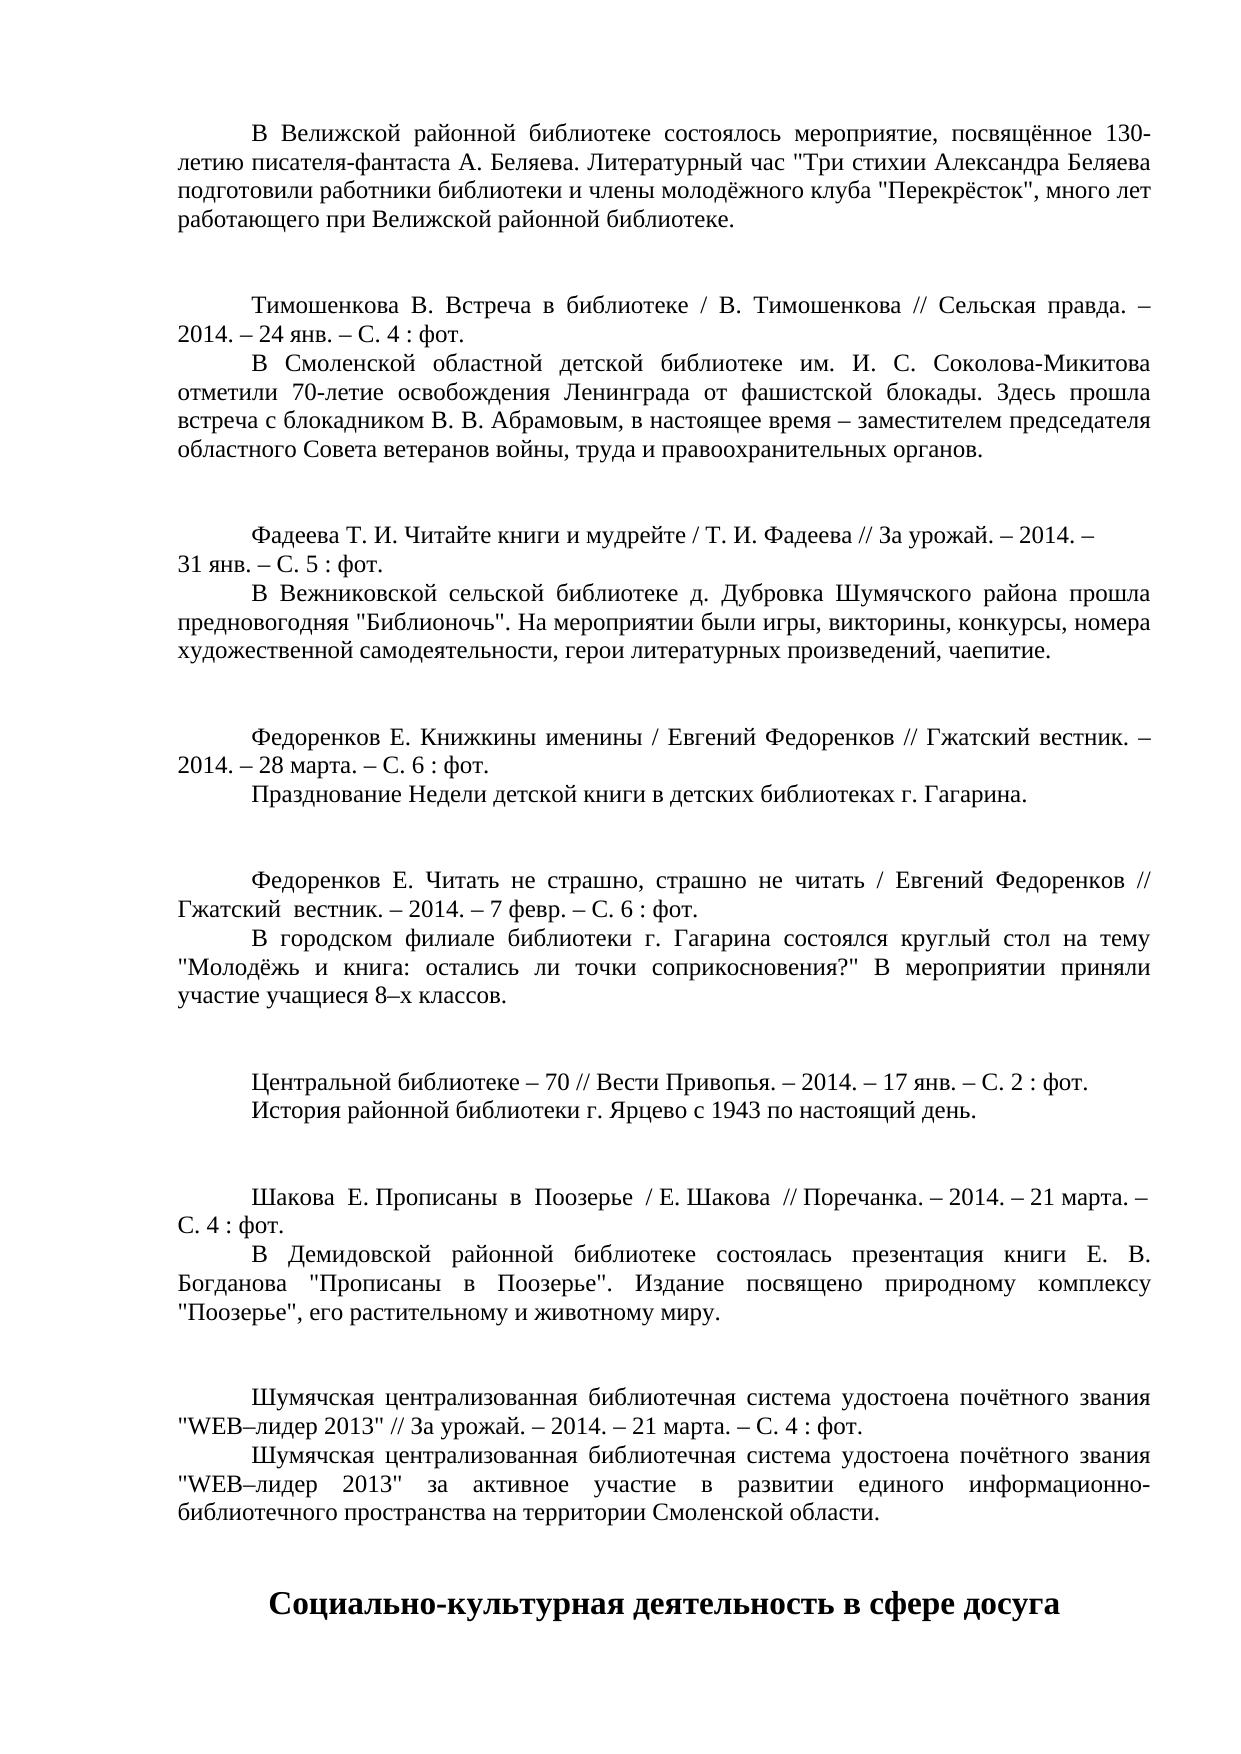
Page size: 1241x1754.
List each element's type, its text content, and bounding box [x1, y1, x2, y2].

text Шумячская централизованная библиотечная система удостоена почётного звания "WEB–лидер 2013" // За урожай. – 2014. – 21 марта. – С. 4 : фот. [177, 1382, 1152, 1440]
text Центральной библиотеке – 70 // Вести Привопья. – 2014. – 17 янв. – С. 2 : фот. [177, 1067, 1152, 1096]
text Федоренков Е. Книжкины именины / Евгений Федоренков // Гжатский вестник. – 2014. – 28 марта. – С. 6 : фот. [177, 722, 1152, 779]
text Шумячская централизованная библиотечная система удостоена почётного звания "WEB–лидер 2013" за активное участие в развитии единого информационно-библиотечного пространства на территории Смоленской области. [177, 1440, 1152, 1526]
text Празднование Недели детской книги в детских библиотеках г. Гагарина. [177, 779, 1152, 808]
text 31 янв. – С. 5 : фот. [177, 549, 1152, 578]
text В Демидовской районной библиотеке состоялась презентация книги Е. В. Богданова "Прописаны в Поозерье". Издание посвящено природному комплексу "Поозерье", его растительному и животному миру. [177, 1239, 1152, 1326]
text С. 4 : фот. [177, 1211, 1152, 1239]
text В городском филиале библиотеки г. Гагарина состоялся круглый стол на тему "Молодёжь и книга: остались ли точки соприкосновения?" В мероприятии приняли участие учащиеся 8–х классов. [177, 923, 1152, 1009]
text Социально-культурная деятельность в сфере досуга [177, 1583, 1152, 1621]
text В Вежниковской сельской библиотеке д. Дубровка Шумячского района прошла предновогодняя "Библионочь". На мероприятии были игры, викторины, конкурсы, номера художественной самодеятельности, герои литературных произведений, чаепитие. [177, 578, 1152, 664]
text Тимошенкова В. Встреча в библиотеке / В. Тимошенкова // Сельская правда. – 2014. – 24 янв. – С. 4 : фот. [177, 291, 1152, 348]
text Федоренков Е. Читать не страшно, страшно не читать / Евгений Федоренков // Гжатский вестник. – 2014. – 7 февр. – С. 6 : фот. [177, 866, 1152, 923]
text Шакова Е. Прописаны в Поозерье / Е. Шакова // Поречанка. – 2014. – 21 марта. – [177, 1182, 1152, 1211]
text История районной библиотеки г. Ярцево с 1943 по настоящий день. [177, 1096, 1152, 1124]
text В Смоленской областной детской библиотеке им. И. С. Соколова-Микитова отметили 70-летие освобождения Ленинграда от фашистской блокады. Здесь прошла встреча с блокадником В. В. Абрамовым, в настоящее время – заместителем председателя областного Совета ветеранов войны, труда и правоохранительных органов. [177, 348, 1152, 463]
text Фадеева Т. И. Читайте книги и мудрейте / Т. И. Фадеева // За урожай. – 2014. – [177, 521, 1152, 549]
text В Велижской районной библиотеке состоялось мероприятие, посвящённое 130-летию писателя-фантаста А. Беляева. Литературный час "Три стихии Александра Беляева подготовили работники библиотеки и члены молодёжного клуба "Перекрёсток", много лет работающего при Велижской районной библиотеке. [177, 118, 1152, 233]
